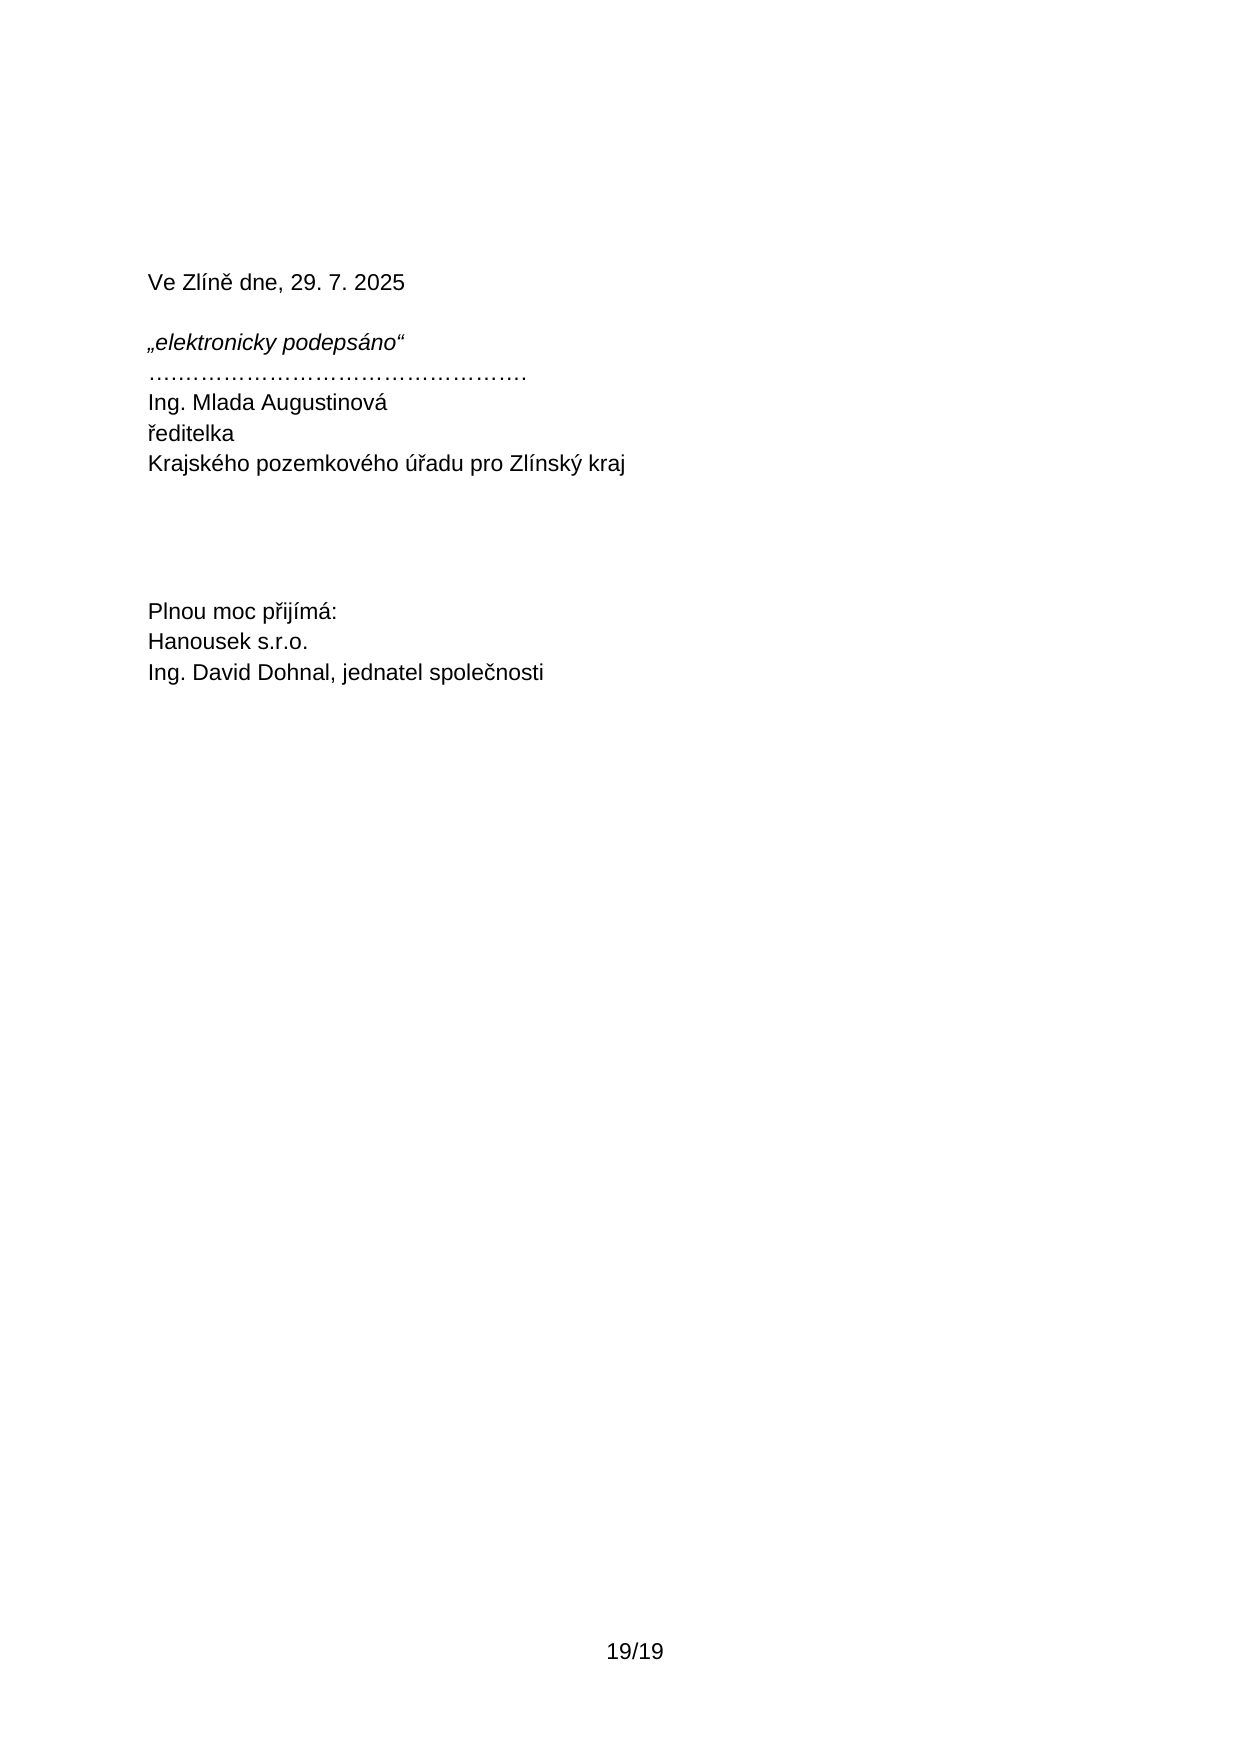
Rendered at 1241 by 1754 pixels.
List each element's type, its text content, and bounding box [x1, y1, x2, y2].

text Hanousek s.r.o. [148, 628, 1122, 655]
text „elektronicky podepsáno“ [148, 329, 1122, 355]
text Plnou moc přijímá: [148, 598, 1122, 624]
text Krajského pozemkového úřadu pro Zlínský kraj [148, 450, 1122, 476]
text Ing. David Dohnal, jednatel společnosti [148, 658, 1122, 685]
text ředitelka [148, 419, 1122, 446]
text ….………………………………………. [148, 359, 1122, 386]
text Ing. Mlada Augustinová [148, 389, 1122, 416]
text Ve Zlíně dne, 29. 7. 2025 [148, 268, 1122, 295]
